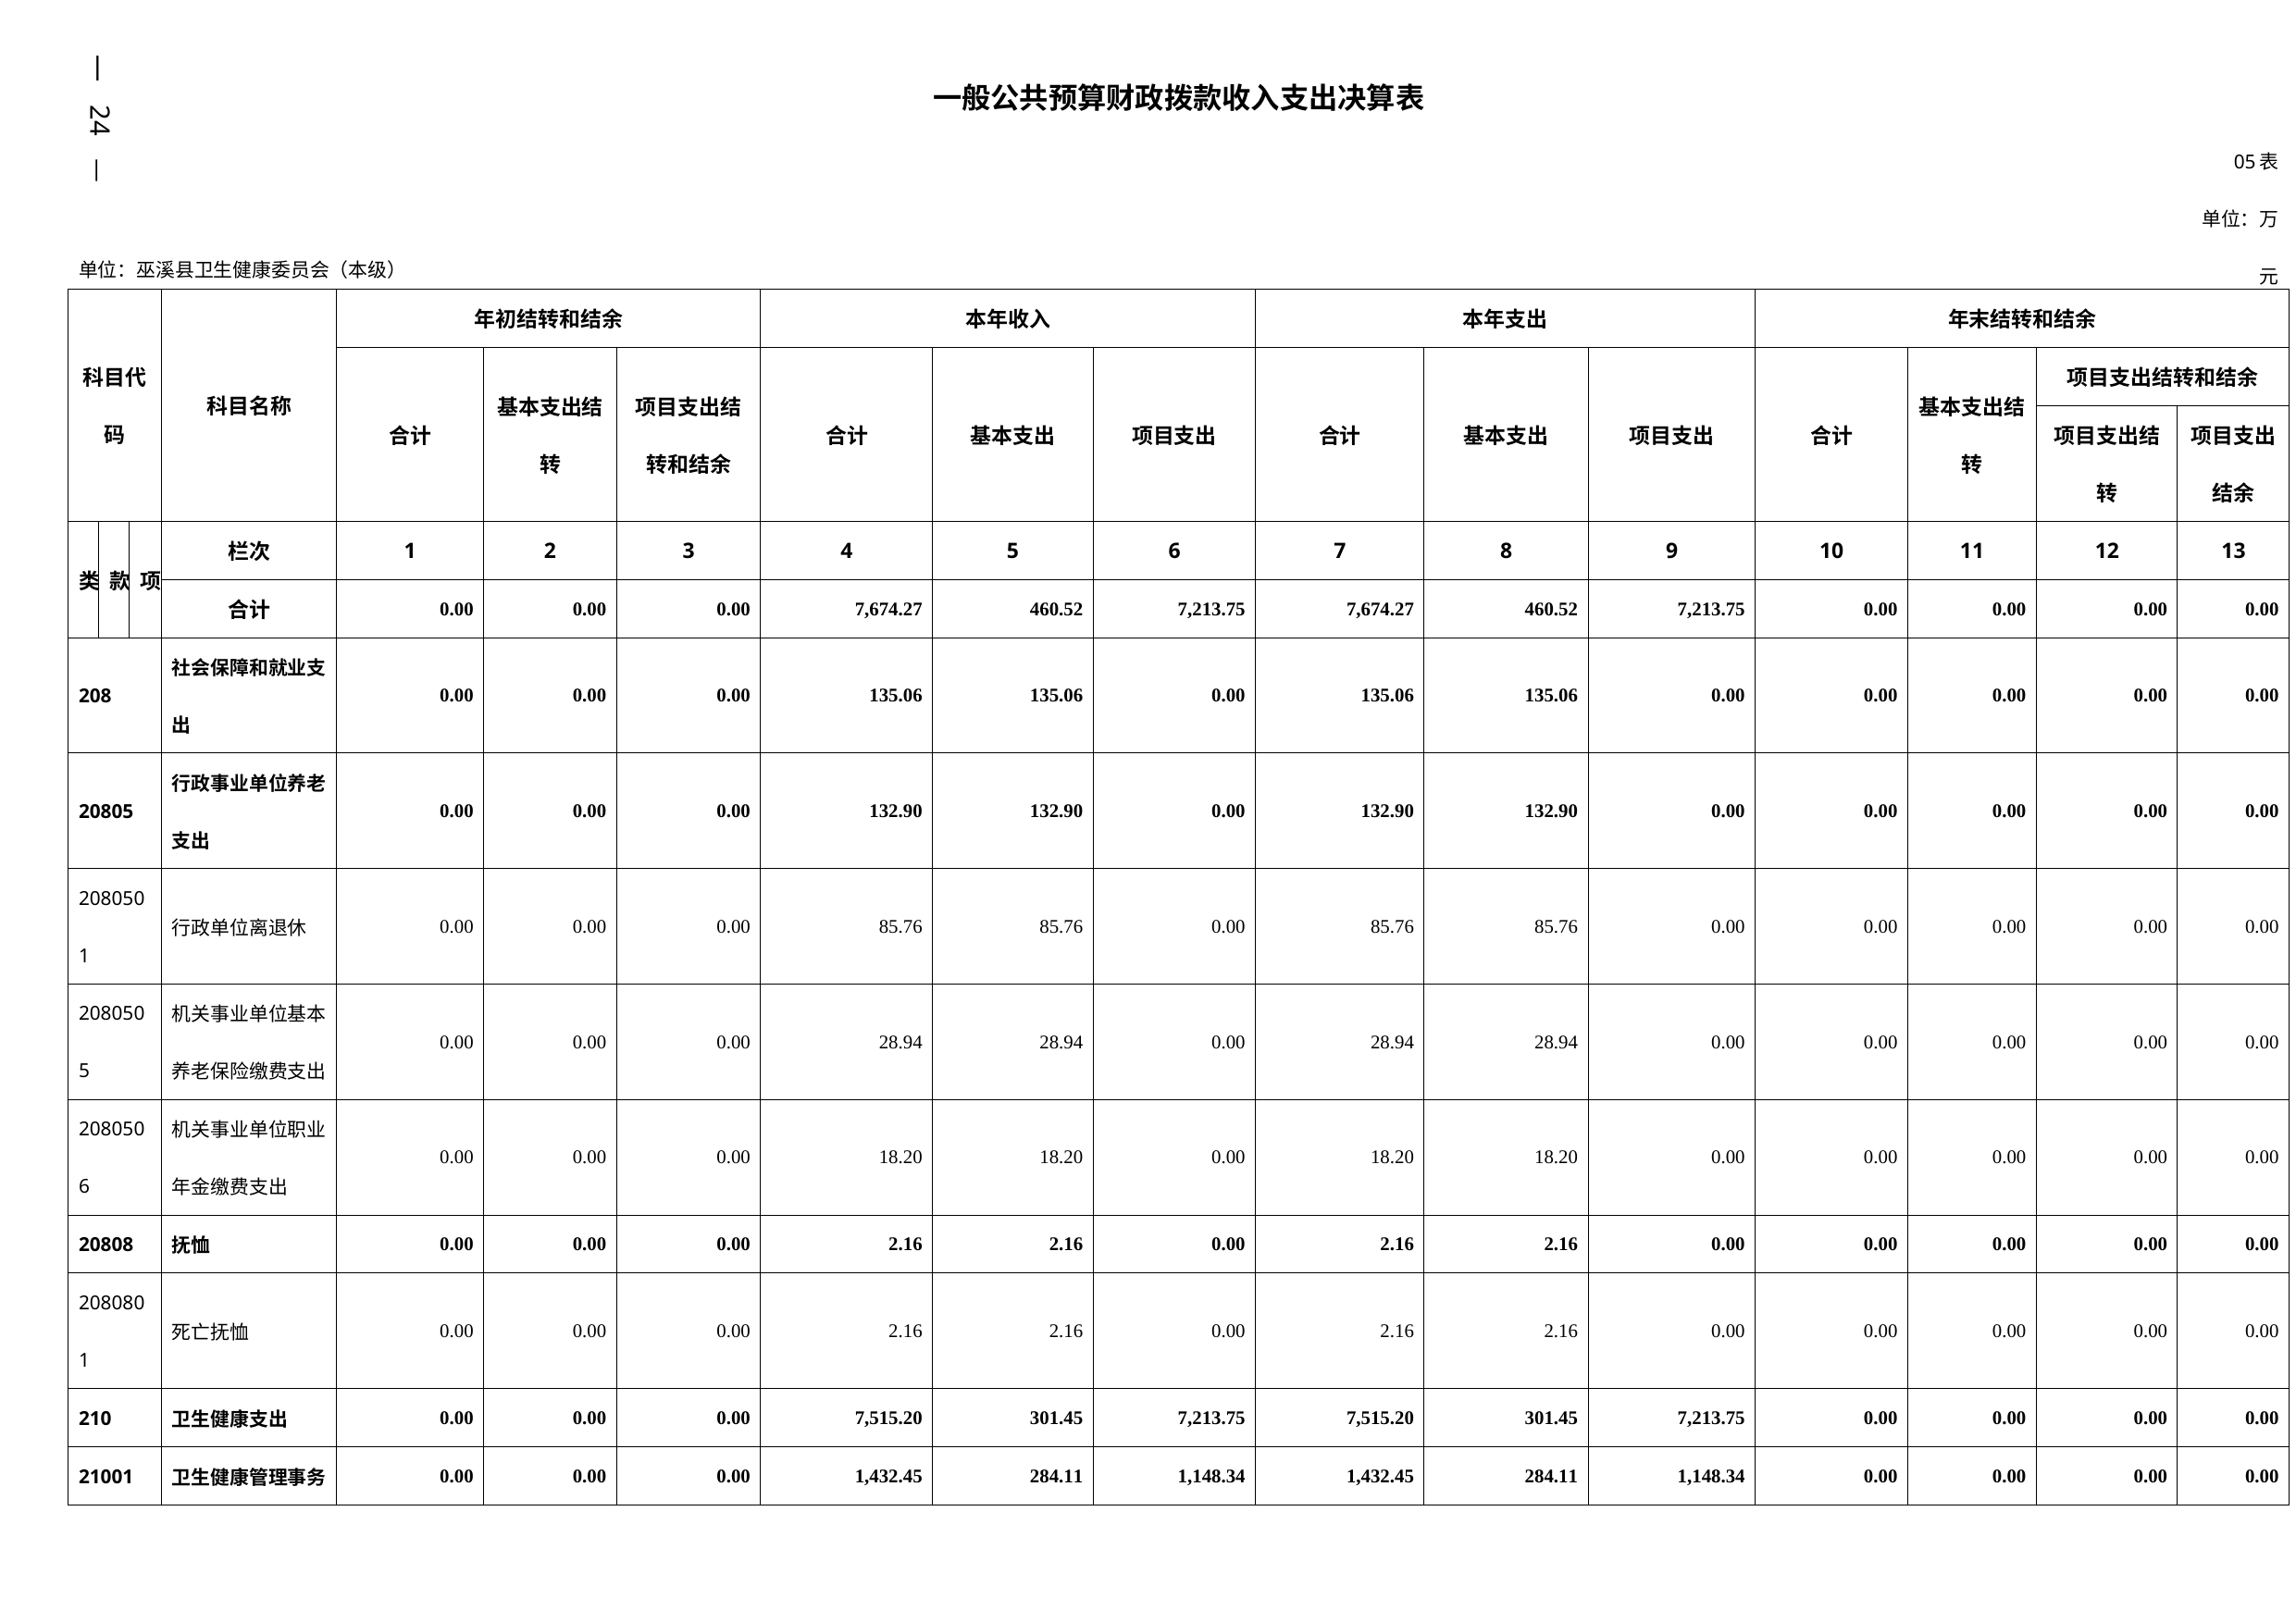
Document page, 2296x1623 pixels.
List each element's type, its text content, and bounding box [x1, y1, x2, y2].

table_cell 0.00 [1756, 1447, 1907, 1505]
table_cell 28.94 [933, 985, 1093, 1099]
table_cell 12 [2037, 522, 2177, 579]
table_cell 0.00 [337, 1447, 483, 1505]
table_cell 类 [68, 522, 98, 637]
table_cell 9 [1589, 522, 1755, 579]
table_cell 死亡抚恤 [162, 1273, 336, 1388]
table_cell 85.76 [1424, 869, 1588, 984]
table_cell 0.00 [1756, 1389, 1907, 1446]
table_cell 0.00 [1756, 985, 1907, 1099]
table_cell 0.00 [2037, 1216, 2177, 1272]
table_cell 284.11 [933, 1447, 1093, 1505]
table_cell 132.90 [933, 753, 1093, 868]
table_cell 11 [1908, 522, 2036, 579]
table_cell 20805 [68, 753, 161, 868]
table_cell 1 [337, 522, 483, 579]
table_cell 7,213.75 [1094, 580, 1255, 637]
table_cell 5 [933, 522, 1093, 579]
table_cell 301.45 [933, 1389, 1093, 1446]
table_cell 0.00 [1908, 1100, 2036, 1214]
table_cell 135.06 [761, 638, 932, 752]
table_cell 年末结转和结余 [1756, 290, 2289, 347]
table_cell 2080801 [68, 1273, 161, 1388]
table_cell 项目支出结转和结余 [2037, 348, 2289, 405]
table_cell 7,515.20 [1256, 1389, 1423, 1446]
table_cell 0.00 [2037, 985, 2177, 1099]
table_cell 0.00 [617, 1216, 760, 1272]
table_cell 0.00 [1589, 753, 1755, 868]
table_cell 7,213.75 [1589, 1389, 1755, 1446]
table_cell 0.00 [617, 1273, 760, 1388]
table_cell 0.00 [484, 580, 616, 637]
table_cell 18.20 [933, 1100, 1093, 1214]
table_cell 机关事业单位职业年金缴费支出 [162, 1100, 336, 1214]
table_cell 460.52 [1424, 580, 1588, 637]
table_cell 0.00 [2037, 580, 2177, 637]
table_cell 0.00 [2178, 1100, 2289, 1214]
table_cell 项目支出结转和结余 [617, 348, 760, 521]
table_cell 2 [484, 522, 616, 579]
table_cell 0.00 [484, 1389, 616, 1446]
table_cell 2.16 [1424, 1273, 1588, 1388]
table_cell 0.00 [617, 869, 760, 984]
table_cell 0.00 [337, 1389, 483, 1446]
table_cell 0.00 [1908, 753, 2036, 868]
table_cell 社会保障和就业支出 [162, 638, 336, 752]
table_cell 21001 [68, 1447, 161, 1505]
table_cell 栏次 [162, 522, 336, 579]
table_cell 1,432.45 [1256, 1447, 1423, 1505]
table_cell 0.00 [1756, 1273, 1907, 1388]
table_cell 合计 [337, 348, 483, 521]
table_cell 18.20 [1256, 1100, 1423, 1214]
table_cell 0.00 [2178, 1273, 2289, 1388]
table_cell 132.90 [1424, 753, 1588, 868]
table_cell 8 [1424, 522, 1588, 579]
table_cell 0.00 [1094, 753, 1255, 868]
table_cell 2080505 [68, 985, 161, 1099]
table_cell 科目代码 [68, 290, 161, 521]
table_cell 7,674.27 [1256, 580, 1423, 637]
table_cell 项 [130, 522, 161, 637]
table_cell 项目支出结转 [2037, 406, 2177, 521]
table_cell 本年收入 [761, 290, 1255, 347]
table_cell 0.00 [1094, 869, 1255, 984]
table_cell 0.00 [484, 985, 616, 1099]
table_cell 7 [1256, 522, 1423, 579]
table_cell 0.00 [1094, 1100, 1255, 1214]
table_cell 0.00 [617, 638, 760, 752]
table_cell 0.00 [337, 753, 483, 868]
table_cell 28.94 [1256, 985, 1423, 1099]
table_cell 本年支出 [1256, 290, 1755, 347]
table_cell 0.00 [2037, 1100, 2177, 1214]
table_cell 基本支出 [933, 348, 1093, 521]
table_cell 0.00 [1908, 580, 2036, 637]
table_cell 2080506 [68, 1100, 161, 1214]
table_cell 0.00 [617, 580, 760, 637]
table_cell 0.00 [2037, 638, 2177, 752]
table_cell 2080501 [68, 869, 161, 984]
table_cell 款 [99, 522, 129, 637]
table_cell 0.00 [1756, 753, 1907, 868]
table_cell 年初结转和结余 [337, 290, 760, 347]
table_cell 卫生健康管理事务 [162, 1447, 336, 1505]
table_cell 机关事业单位基本养老保险缴费支出 [162, 985, 336, 1099]
table_cell 0.00 [1589, 1100, 1755, 1214]
table_cell 301.45 [1424, 1389, 1588, 1446]
table_cell 132.90 [1256, 753, 1423, 868]
table_cell 0.00 [1908, 985, 2036, 1099]
table_cell 0.00 [2037, 869, 2177, 984]
table_cell 项目支出 [1094, 348, 1255, 521]
table_cell 0.00 [484, 1100, 616, 1214]
table_cell 卫生健康支出 [162, 1389, 336, 1446]
table_cell 6 [1094, 522, 1255, 579]
table_cell 135.06 [1256, 638, 1423, 752]
table_cell 135.06 [1424, 638, 1588, 752]
table_cell 0.00 [484, 1216, 616, 1272]
table_cell 7,213.75 [1094, 1389, 1255, 1446]
table_cell 0.00 [1589, 1216, 1755, 1272]
table_cell 合计 [162, 580, 336, 637]
table_cell 2.16 [761, 1273, 932, 1388]
table_cell 抚恤 [162, 1216, 336, 1272]
table_cell 135.06 [933, 638, 1093, 752]
table_cell 0.00 [1756, 1216, 1907, 1272]
table_cell 0.00 [337, 1273, 483, 1388]
table_cell 0.00 [337, 1216, 483, 1272]
table_cell 210 [68, 1389, 161, 1446]
table_cell 1,432.45 [761, 1447, 932, 1505]
table_cell 0.00 [2178, 1389, 2289, 1446]
table_cell 20808 [68, 1216, 161, 1272]
table_cell 合计 [761, 348, 932, 521]
table_cell 0.00 [1908, 869, 2036, 984]
table_cell 0.00 [484, 869, 616, 984]
table_cell 3 [617, 522, 760, 579]
table_cell 0.00 [2178, 985, 2289, 1099]
table_cell 单位：巫溪县卫生健康委员会（本级） [68, 117, 2178, 289]
table_cell 0.00 [1094, 1216, 1255, 1272]
table_cell 0.00 [1589, 985, 1755, 1099]
table_cell 4 [761, 522, 932, 579]
table_cell 208 [68, 638, 161, 752]
table_cell 1,148.34 [1589, 1447, 1755, 1505]
table_cell 单位：万元 [2178, 174, 2289, 289]
table_cell 0.00 [484, 753, 616, 868]
table_cell 0.00 [484, 638, 616, 752]
table_cell 284.11 [1424, 1447, 1588, 1505]
table_cell 7,674.27 [761, 580, 932, 637]
table_header 一般公共预算财政拨款收入支出决算表 [68, 60, 2289, 117]
table_cell 0.00 [1589, 1273, 1755, 1388]
table_cell 28.94 [1424, 985, 1588, 1099]
table_cell 18.20 [1424, 1100, 1588, 1214]
table_cell 0.00 [2178, 1447, 2289, 1505]
table_cell 0.00 [617, 1100, 760, 1214]
table_cell 科目名称 [162, 290, 336, 521]
table_cell 10 [1756, 522, 1907, 579]
table_cell 7,515.20 [761, 1389, 932, 1446]
table_cell 05表 [2178, 117, 2289, 174]
table_cell 85.76 [1256, 869, 1423, 984]
table_cell 0.00 [337, 1100, 483, 1214]
table_cell 基本支出结转 [1908, 348, 2036, 521]
table_cell 460.52 [933, 580, 1093, 637]
table_cell 0.00 [337, 869, 483, 984]
table_cell 0.00 [2178, 869, 2289, 984]
table_cell 项目支出结余 [2178, 406, 2289, 521]
table_cell 2.16 [1256, 1216, 1423, 1272]
table_cell 0.00 [1908, 638, 2036, 752]
table_cell 基本支出结转 [484, 348, 616, 521]
table_cell 0.00 [337, 580, 483, 637]
table_cell 0.00 [2178, 638, 2289, 752]
table_cell 0.00 [1756, 580, 1907, 637]
table_cell 0.00 [1908, 1273, 2036, 1388]
table_cell 0.00 [617, 985, 760, 1099]
table_cell 0.00 [617, 753, 760, 868]
table_cell 行政单位离退休 [162, 869, 336, 984]
table_cell 2.16 [1256, 1273, 1423, 1388]
table_cell 0.00 [484, 1273, 616, 1388]
table_cell 行政事业单位养老支出 [162, 753, 336, 868]
table_cell 0.00 [617, 1389, 760, 1446]
table_cell 0.00 [2037, 1389, 2177, 1446]
table_cell 0.00 [617, 1447, 760, 1505]
table_cell 0.00 [2178, 753, 2289, 868]
table_cell 0.00 [2037, 1447, 2177, 1505]
table_cell 合计 [1256, 348, 1423, 521]
table_cell 0.00 [337, 985, 483, 1099]
table_cell 0.00 [2037, 753, 2177, 868]
table_cell 2.16 [1424, 1216, 1588, 1272]
table_cell 2.16 [761, 1216, 932, 1272]
table_cell 0.00 [2037, 1273, 2177, 1388]
table_cell 2.16 [933, 1273, 1093, 1388]
table_cell 0.00 [2178, 1216, 2289, 1272]
table_cell 项目支出 [1589, 348, 1755, 521]
table_cell 7,213.75 [1589, 580, 1755, 637]
table_cell 0.00 [1756, 638, 1907, 752]
table_cell 基本支出 [1424, 348, 1588, 521]
table_cell 0.00 [1908, 1447, 2036, 1505]
table_cell 0.00 [337, 638, 483, 752]
table_cell 0.00 [1094, 1273, 1255, 1388]
table_cell 2.16 [933, 1216, 1093, 1272]
table_cell 28.94 [761, 985, 932, 1099]
table_cell 0.00 [1756, 869, 1907, 984]
table_cell 85.76 [761, 869, 932, 984]
table_cell 0.00 [2178, 580, 2289, 637]
table_cell 0.00 [484, 1447, 616, 1505]
table_cell 0.00 [1094, 985, 1255, 1099]
table_cell 0.00 [1589, 638, 1755, 752]
table_cell 0.00 [1908, 1389, 2036, 1446]
table_cell 1,148.34 [1094, 1447, 1255, 1505]
table_cell 合计 [1756, 348, 1907, 521]
table_cell 0.00 [1094, 638, 1255, 752]
table_cell 18.20 [761, 1100, 932, 1214]
table_cell 85.76 [933, 869, 1093, 984]
table_cell 0.00 [1908, 1216, 2036, 1272]
table_cell 13 [2178, 522, 2289, 579]
table_cell 132.90 [761, 753, 932, 868]
table_cell 0.00 [1589, 869, 1755, 984]
table_cell 0.00 [1756, 1100, 1907, 1214]
